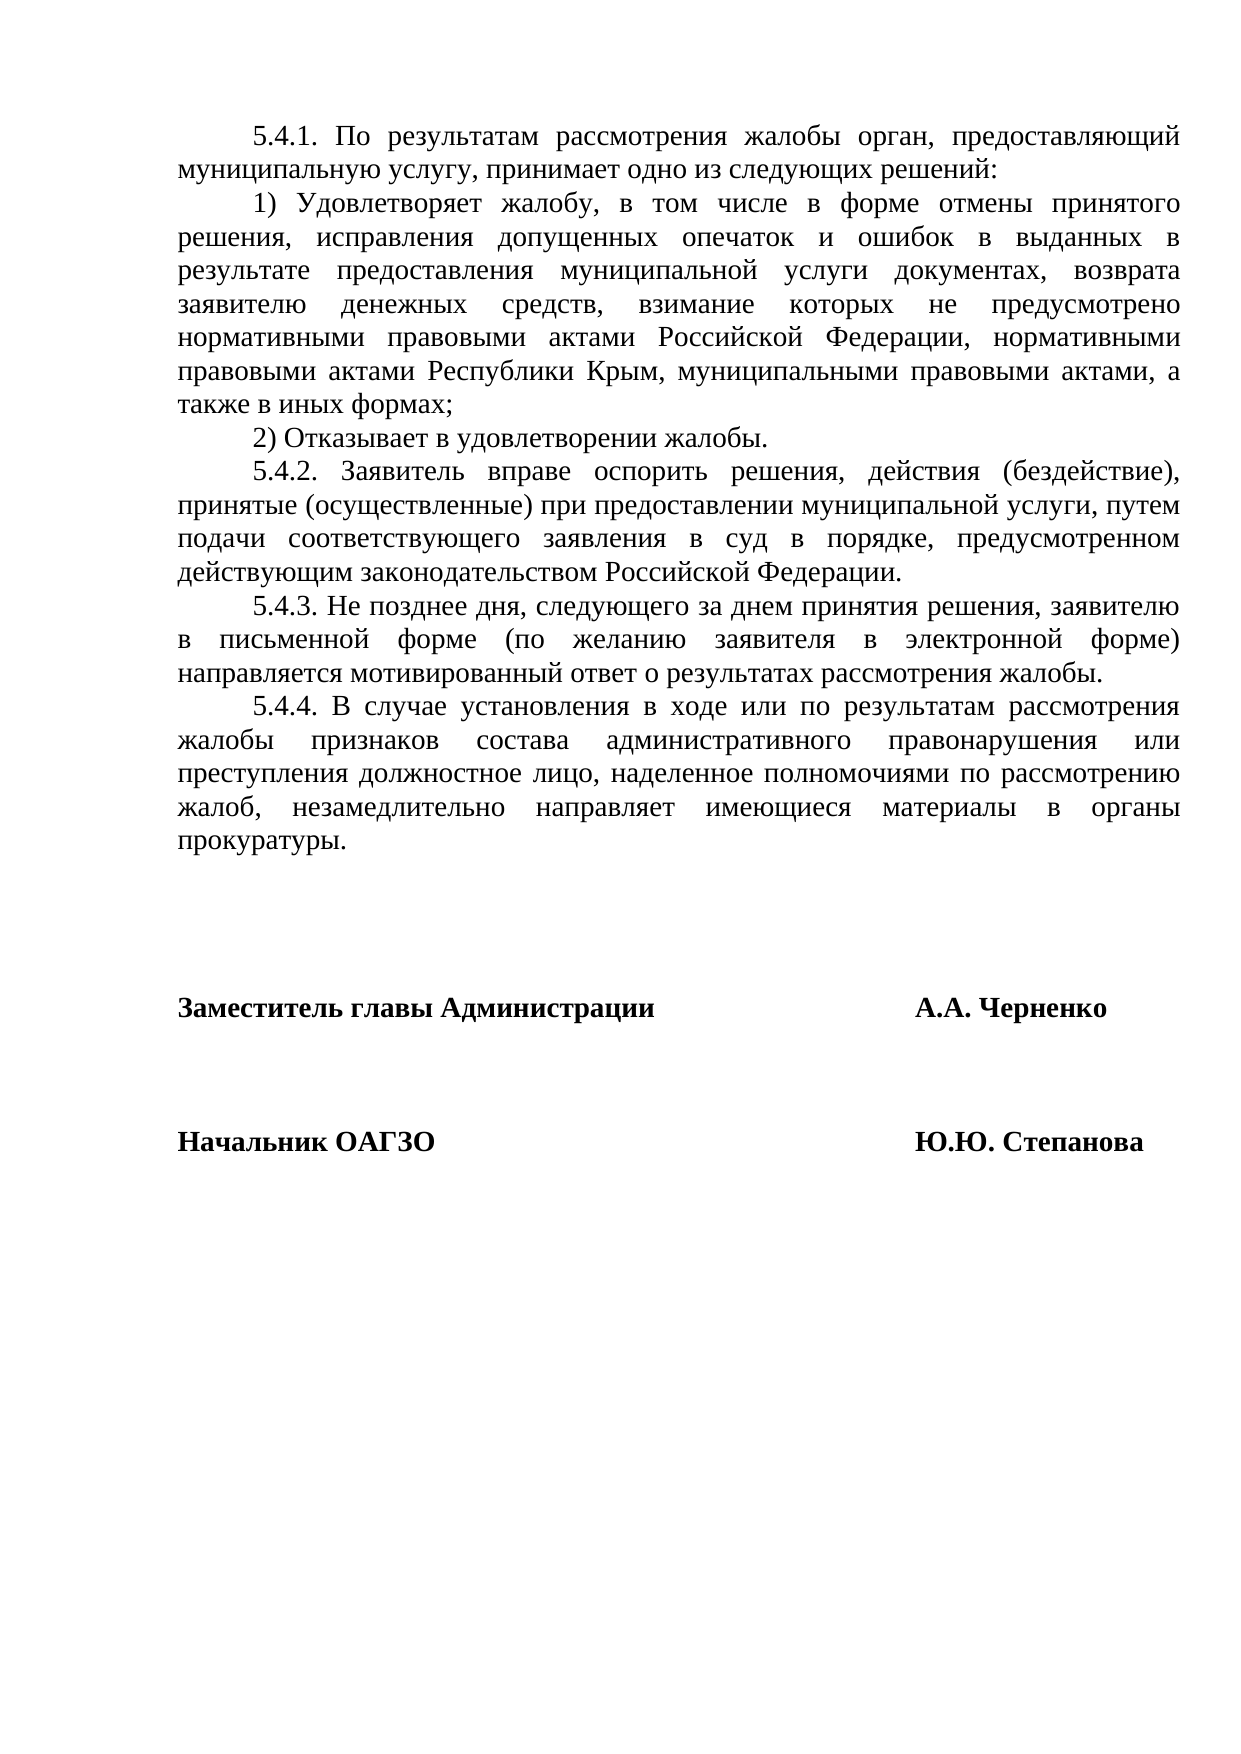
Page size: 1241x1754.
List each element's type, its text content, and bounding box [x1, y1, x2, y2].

text 1) Удовлетворяет жалобу, в том числе в форме отмены принятого решения, исправления допущенных опечаток и ошибок в выданных в результате предоставления муниципальной услуги документах, возврата заявителю денежных средств, взимание которых не предусмотрено нормативными правовыми актами Российской Федерации, нормативными правовыми актами Республики Крым, муниципальными правовыми актами, а также в иных формах; [177, 185, 1181, 420]
text Начальник ОАГЗО Ю.Ю. Степанова [177, 1124, 1181, 1158]
text Заместитель главы Администрации А.А. Черненко [177, 990, 1181, 1024]
text 5.4.1. По результатам рассмотрения жалобы орган, предоставляющий муниципальную услугу, принимает одно из следующих решений: [177, 118, 1181, 185]
text 5.4.3. Не позднее дня, следующего за днем принятия решения, заявителю в письменной форме (по желанию заявителя в электронной форме) направляется мотивированный ответ о результатах рассмотрения жалобы. [177, 588, 1181, 688]
text 2) Отказывает в удовлетворении жалобы. [177, 420, 1181, 453]
text 5.4.4. В случае установления в ходе или по результатам рассмотрения жалобы признаков состава административного правонарушения или преступления должностное лицо, наделенное полномочиями по рассмотрению жалоб, незамедлительно направляет имеющиеся материалы в органы прокуратуры. [177, 688, 1181, 856]
text 5.4.2. Заявитель вправе оспорить решения, действия (бездействие), принятые (осуществленные) при предоставлении муниципальной услуги, путем подачи соответствующего заявления в суд в порядке, предусмотренном действующим законодательством Российской Федерации. [177, 453, 1181, 588]
